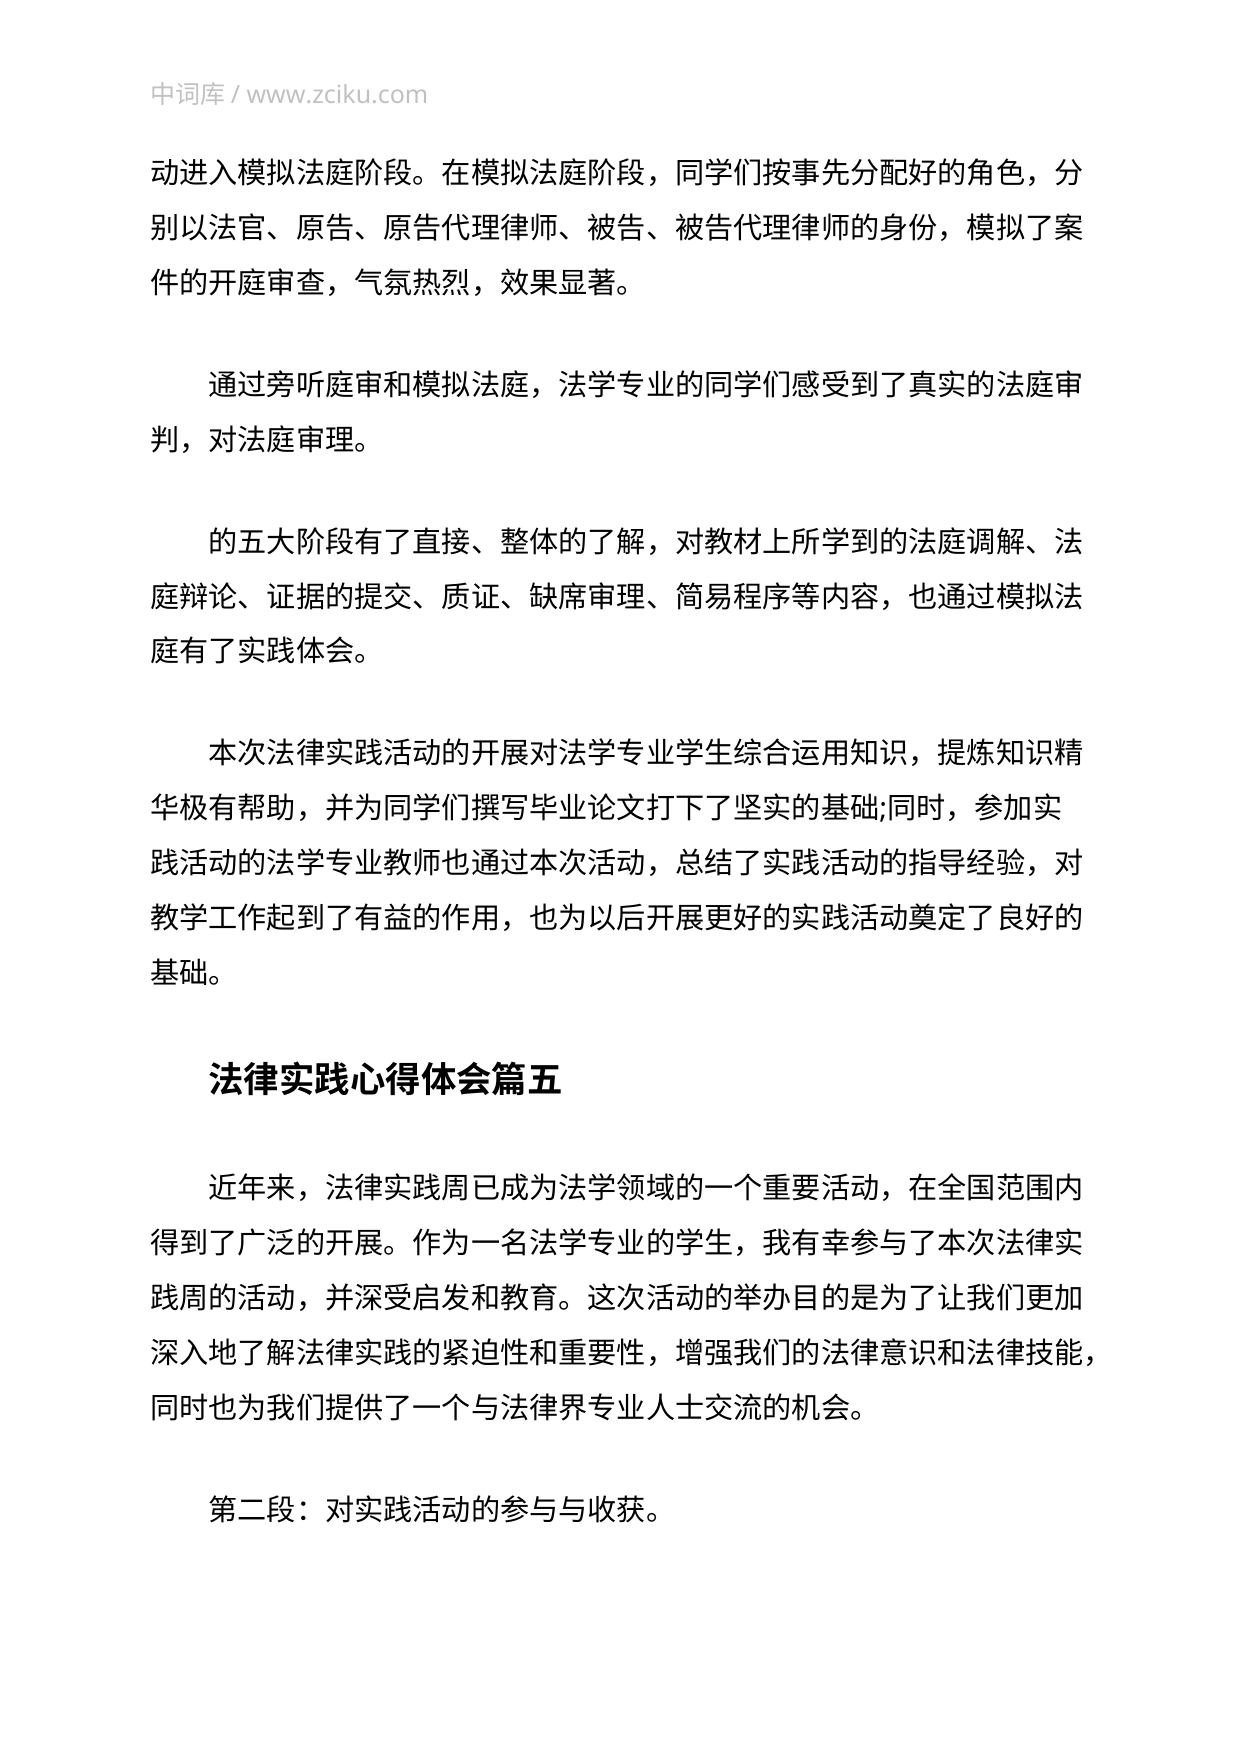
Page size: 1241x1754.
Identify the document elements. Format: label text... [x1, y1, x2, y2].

text 的五大阶段有了直接、整体的了解，对教材上所学到的法庭调解、法庭辩论、证据的提交、质证、缺席审理、简易程序等内容，也通过模拟法庭有了实践体会。 [150, 518, 1090, 670]
text 第二段：对实践活动的参与与收获。 [150, 1486, 1090, 1528]
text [150, 150, 1090, 302]
text 本次法律实践活动的开展对法学专业学生综合运用知识，提炼知识精华极有帮助，并为同学们撰写毕业论文打下了坚实的基础;同时，参加实践活动的法学专业教师也通过本次活动，总结了实践活动的指导经验，对教学工作起到了有益的作用，也为以后开展更好的实践活动奠定了良好的基础。 [150, 730, 1090, 992]
text 近年来，法律实践周已成为法学领域的一个重要活动，在全国范围内得到了广泛的开展。作为一名法学专业的学生，我有幸参与了本次法律实践周的活动，并深受启发和教育。这次活动的举办目的是为了让我们更加深入地了解法律实践的紧迫性和重要性，增强我们的法律意识和法律技能，同时也为我们提供了一个与法律界专业人士交流的机会。 [150, 1165, 1090, 1427]
text 法律实践心得体会篇五 [150, 1051, 1090, 1102]
text 通过旁听庭审和模拟法庭，法学专业的同学们感受到了真实的法庭审判，对法庭审理。 [150, 362, 1090, 459]
